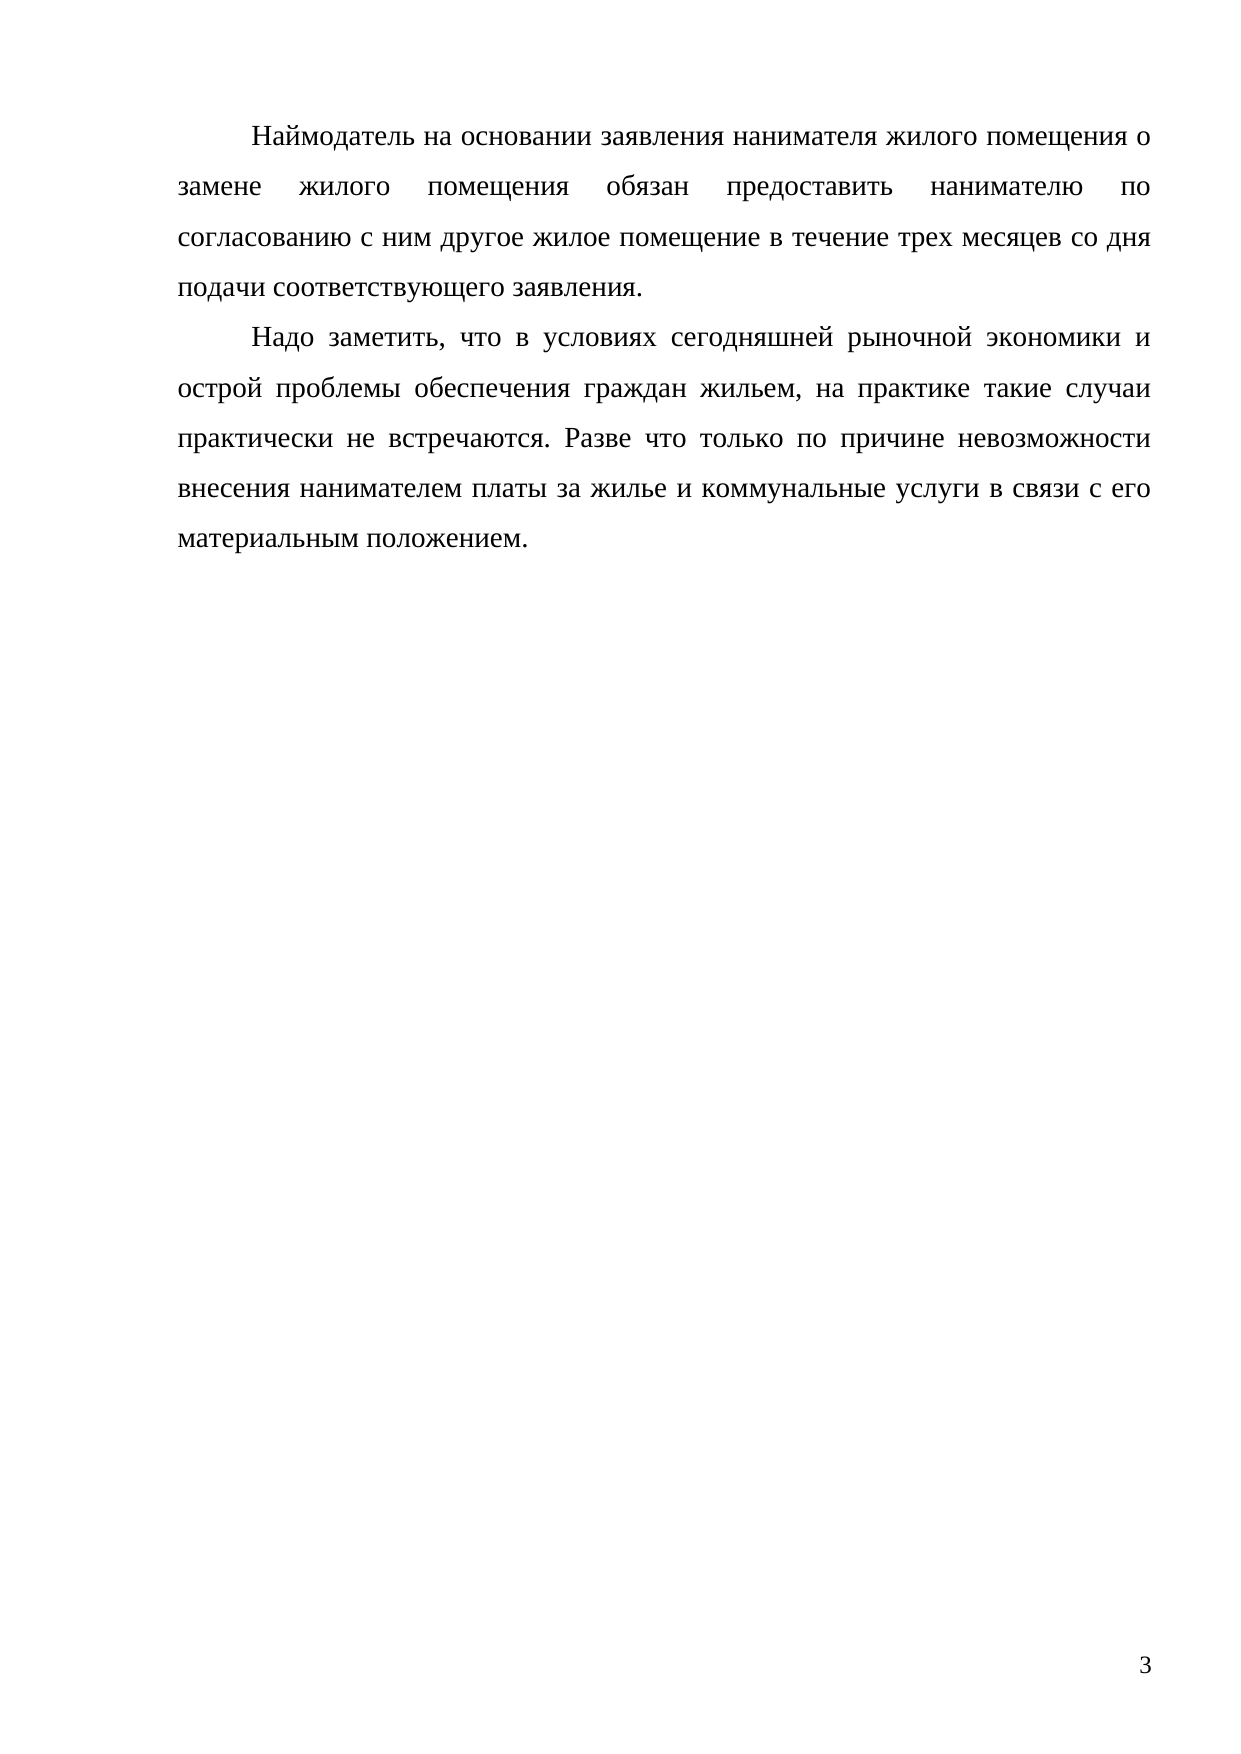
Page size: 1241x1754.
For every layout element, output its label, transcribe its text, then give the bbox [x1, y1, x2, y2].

text Наймодатель на основании заявления нанимателя жилого помещения о замене жилого помещения обязан предоставить нанимателю по согласованию с ним другое жилое помещение в течение трех месяцев со дня подачи соответствующего заявления. [177, 118, 1152, 303]
text Надо заметить, что в условиях сегодняшней рыночной экономики и острой проблемы обеспечения граждан жильем, на практике такие случаи практически не встречаются. Разве что только по причине невозможности внесения нанимателем платы за жилье и коммунальные услуги в связи с его материальным положением. [177, 319, 1152, 554]
